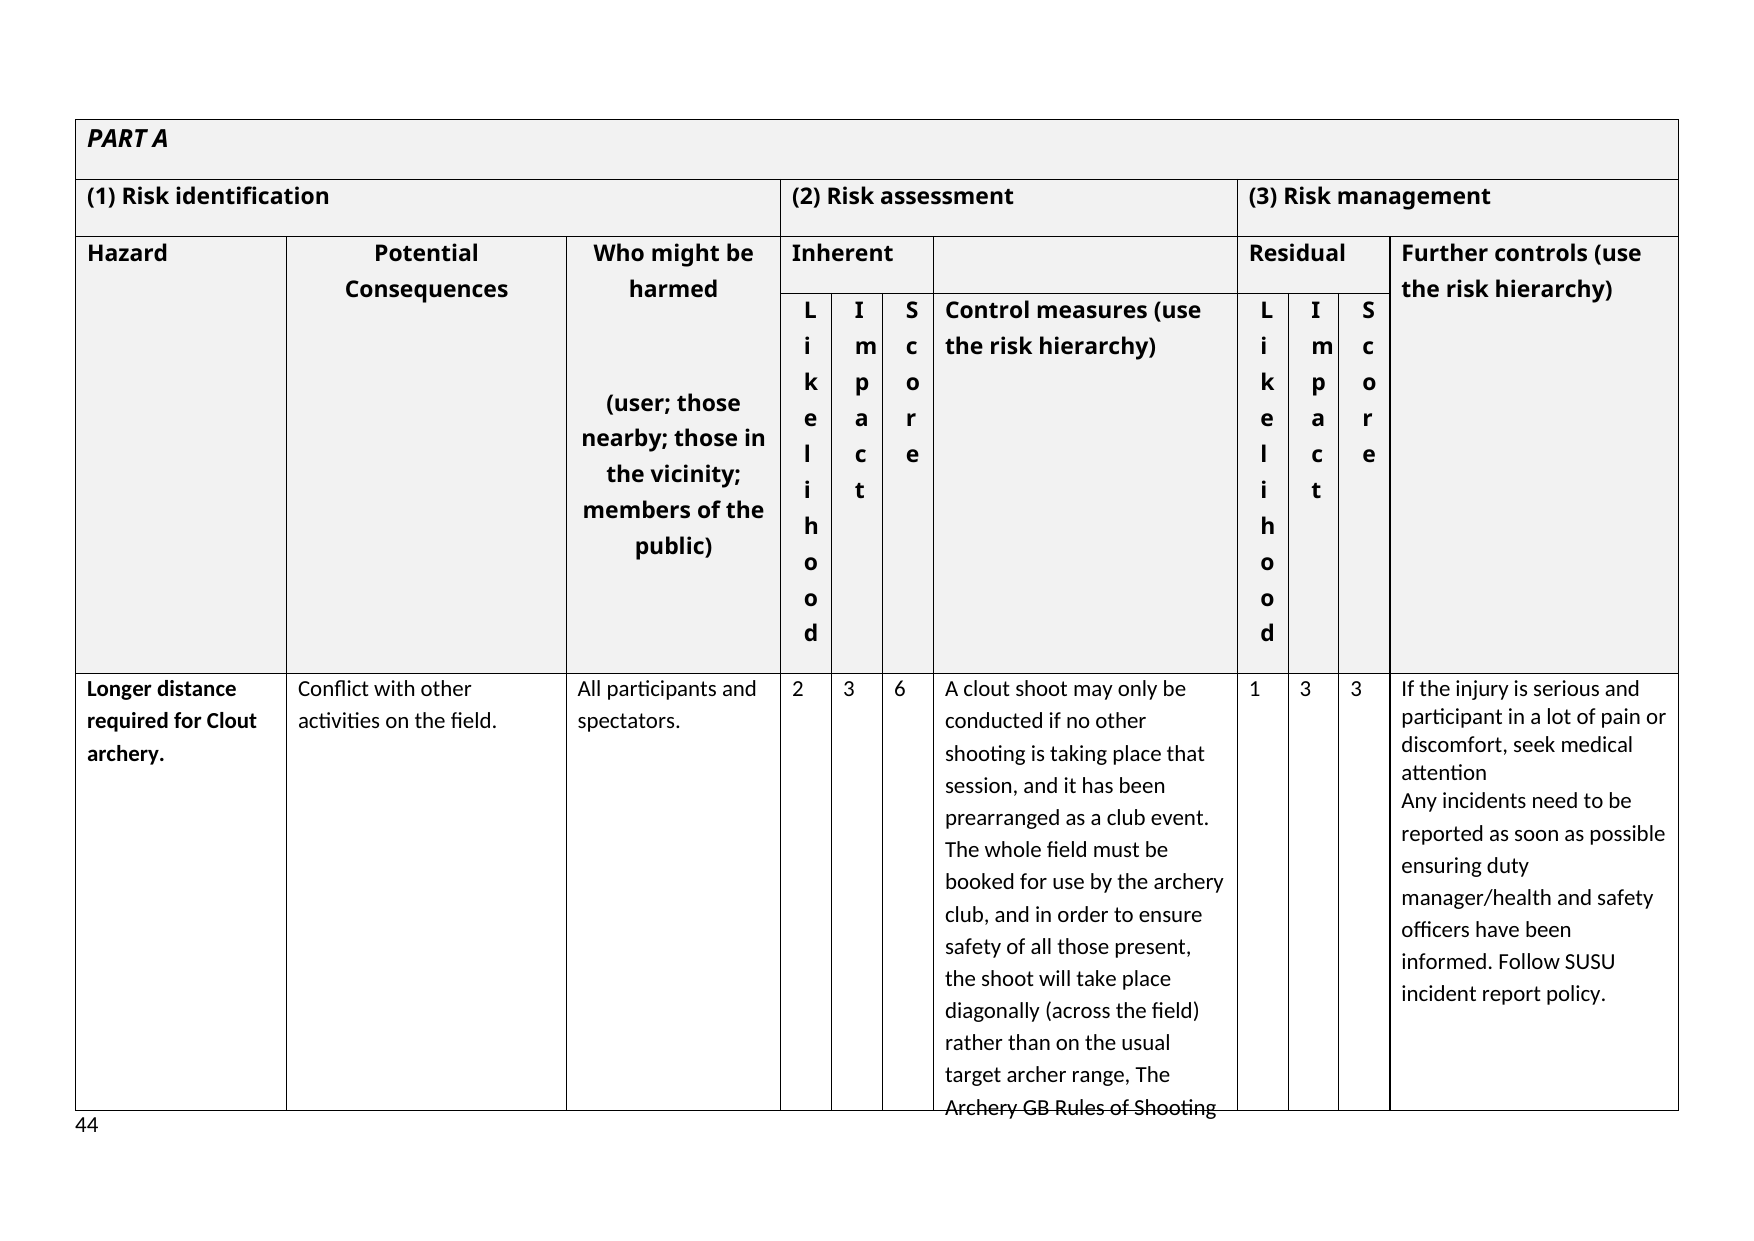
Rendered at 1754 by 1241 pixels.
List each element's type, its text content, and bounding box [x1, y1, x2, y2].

table_cell Further controls (use the risk hierarchy) [1391, 237, 1678, 673]
table_cell If the injury is serious and participant in a lot of pain or discomfort, seek medical attention Any incidents need to be reported as soon as possible ensuring duty manager/health and safety officers have been informed. Follow SUSU incident report policy. [1391, 674, 1678, 1110]
table_cell Residual [1238, 237, 1389, 293]
table_cell Potential Consequences [287, 237, 566, 673]
table_cell 3 [1339, 674, 1389, 1110]
table_cell (1) Risk identification [76, 180, 780, 236]
table_cell Score [1339, 294, 1389, 673]
table_cell [934, 237, 1237, 293]
table_cell Inherent [781, 237, 933, 293]
table_cell Likelihood [1238, 294, 1288, 673]
table_cell (2) Risk assessment [781, 180, 1237, 236]
table_cell 2 [781, 674, 831, 1110]
table_cell Impact [1289, 294, 1338, 673]
table_header PART A [76, 120, 1678, 179]
table_cell A clout shoot may only be conducted if no other shooting is taking place that session, and it has been prearranged as a club event. The whole field must be booked for use by the archery club, and in order to ensure safety of all those present, the shoot will take place diagonally (across the field) rather than on the usual target archer range, The Archery GB Rules of Shooting will be followed at all times. [934, 674, 1237, 1110]
table_cell Impact [832, 294, 882, 673]
table_cell Control measures (use the risk hierarchy) [934, 294, 1237, 673]
table_cell Conflict with other activities on the field. [287, 674, 566, 1110]
table_cell All participants and spectators. [567, 674, 780, 1110]
table_cell 3 [1289, 674, 1338, 1110]
table_cell Hazard [76, 237, 286, 673]
table_cell (3) Risk management [1238, 180, 1678, 236]
table_cell 1 [1238, 674, 1288, 1110]
table_cell 3 [832, 674, 882, 1110]
table_cell Who might be harmed (user; those nearby; those in the vicinity; members of the public) [567, 237, 780, 673]
table_cell Score [883, 294, 933, 673]
table_cell 6 [883, 674, 933, 1110]
table_cell Longer distance required for Clout archery. [76, 674, 286, 1110]
table_cell Likelihood [781, 294, 831, 673]
